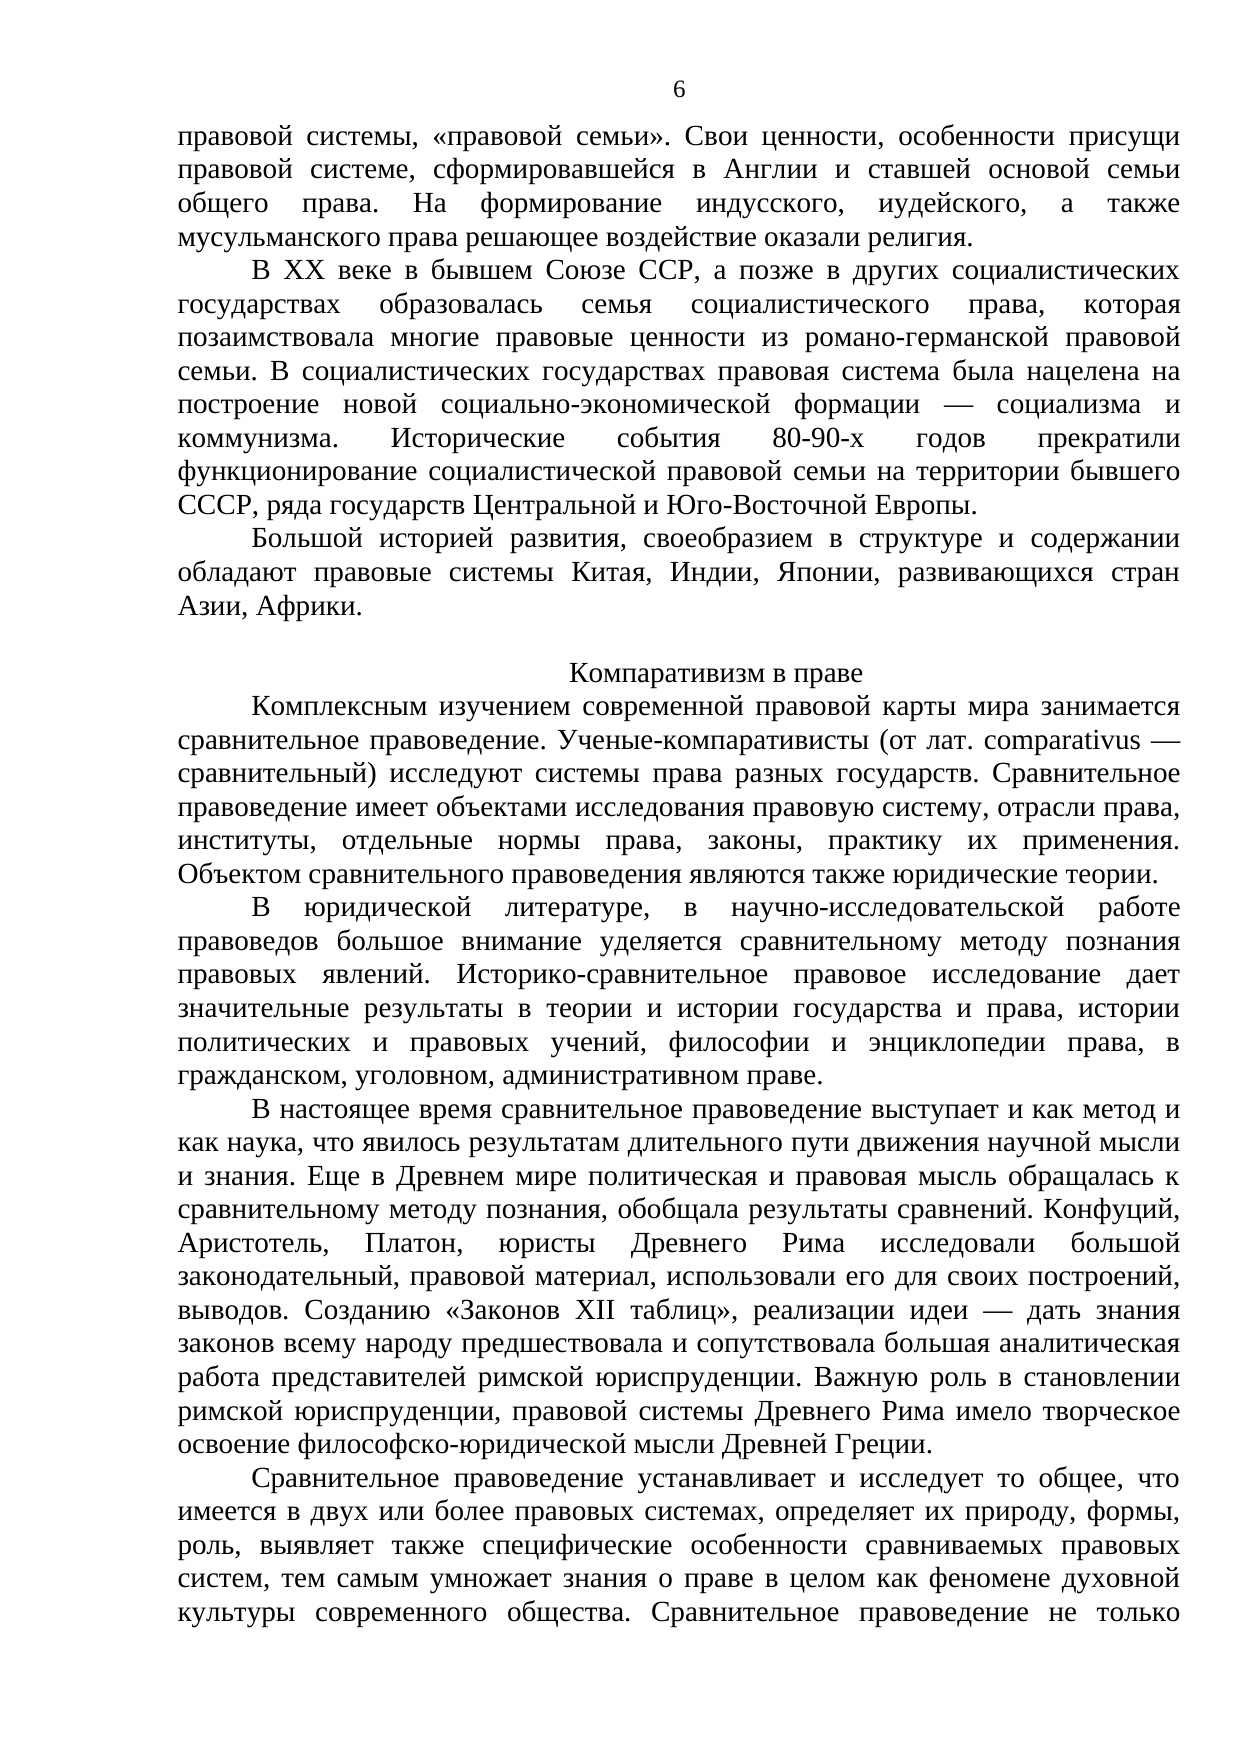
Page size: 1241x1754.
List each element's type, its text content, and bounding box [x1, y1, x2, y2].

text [177, 1460, 1181, 1627]
text Большой историей развития, своеобразием в структуре и содержании обладают правовые системы Китая, Индии, Японии, развивающихся стран Азии, Африки. [177, 521, 1181, 621]
text В юридической литературе, в научно-исследовательской работе правоведов большое внимание уделяется сравнительному методу познания правовых явлений. Историко-сравнительное правовое исследование дает значительные результаты в теории и истории государства и права, истории политических и правовых учений, философии и энциклопедии права, в гражданском, уголовном, административном праве. [177, 889, 1181, 1091]
text Компаративизм в праве [177, 655, 1181, 688]
text В настоящее время сравнительное правоведение выступает и как метод и как наука, что явилось результатам длительного пути движения научной мысли и знания. Еще в Древнем мире политическая и правовая мысль обращалась к сравнительному методу познания, обобщала результаты сравнений. Конфуций, Аристотель, Платон, юристы Древнего Рима исследовали большой законодательный, правовой материал, использовали его для своих построений, выводов. Созданию «Законов XII таблиц», реализации идеи — дать знания законов всему народу предшествовала и сопутствовала большая аналитическая работа представителей римской юриспруденции. Важную роль в становлении римской юриспруденции, правовой системы Древнего Рима имело творческое освоение философско-юридической мысли Древней Греции. [177, 1091, 1181, 1460]
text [177, 118, 1181, 252]
text Комплексным изучением современной правовой карты мира занимается сравнительное правоведение. Ученые-компаративисты (от лат. comparativus — сравнительный) исследуют системы права разных государств. Сравнительное правоведение имеет объектами исследования правовую систему, отрасли права, институты, отдельные нормы права, законы, практику их применения. Объектом сравнительного правоведения являются также юридические теории. [177, 688, 1181, 889]
text В XX веке в бывшем Союзе ССР, а позже в других социалистических государствах образовалась семья социалистического права, которая позаимствовала многие правовые ценности из романо-германской правовой семьи. В социалистических государствах правовая система была нацелена на построение новой социально-экономической формации — социализма и коммунизма. Исторические события 80-90-х годов прекратили функционирование социалистической правовой семьи на территории бывшего СССР, ряда государств Центральной и Юго-Восточной Европы. [177, 252, 1181, 521]
